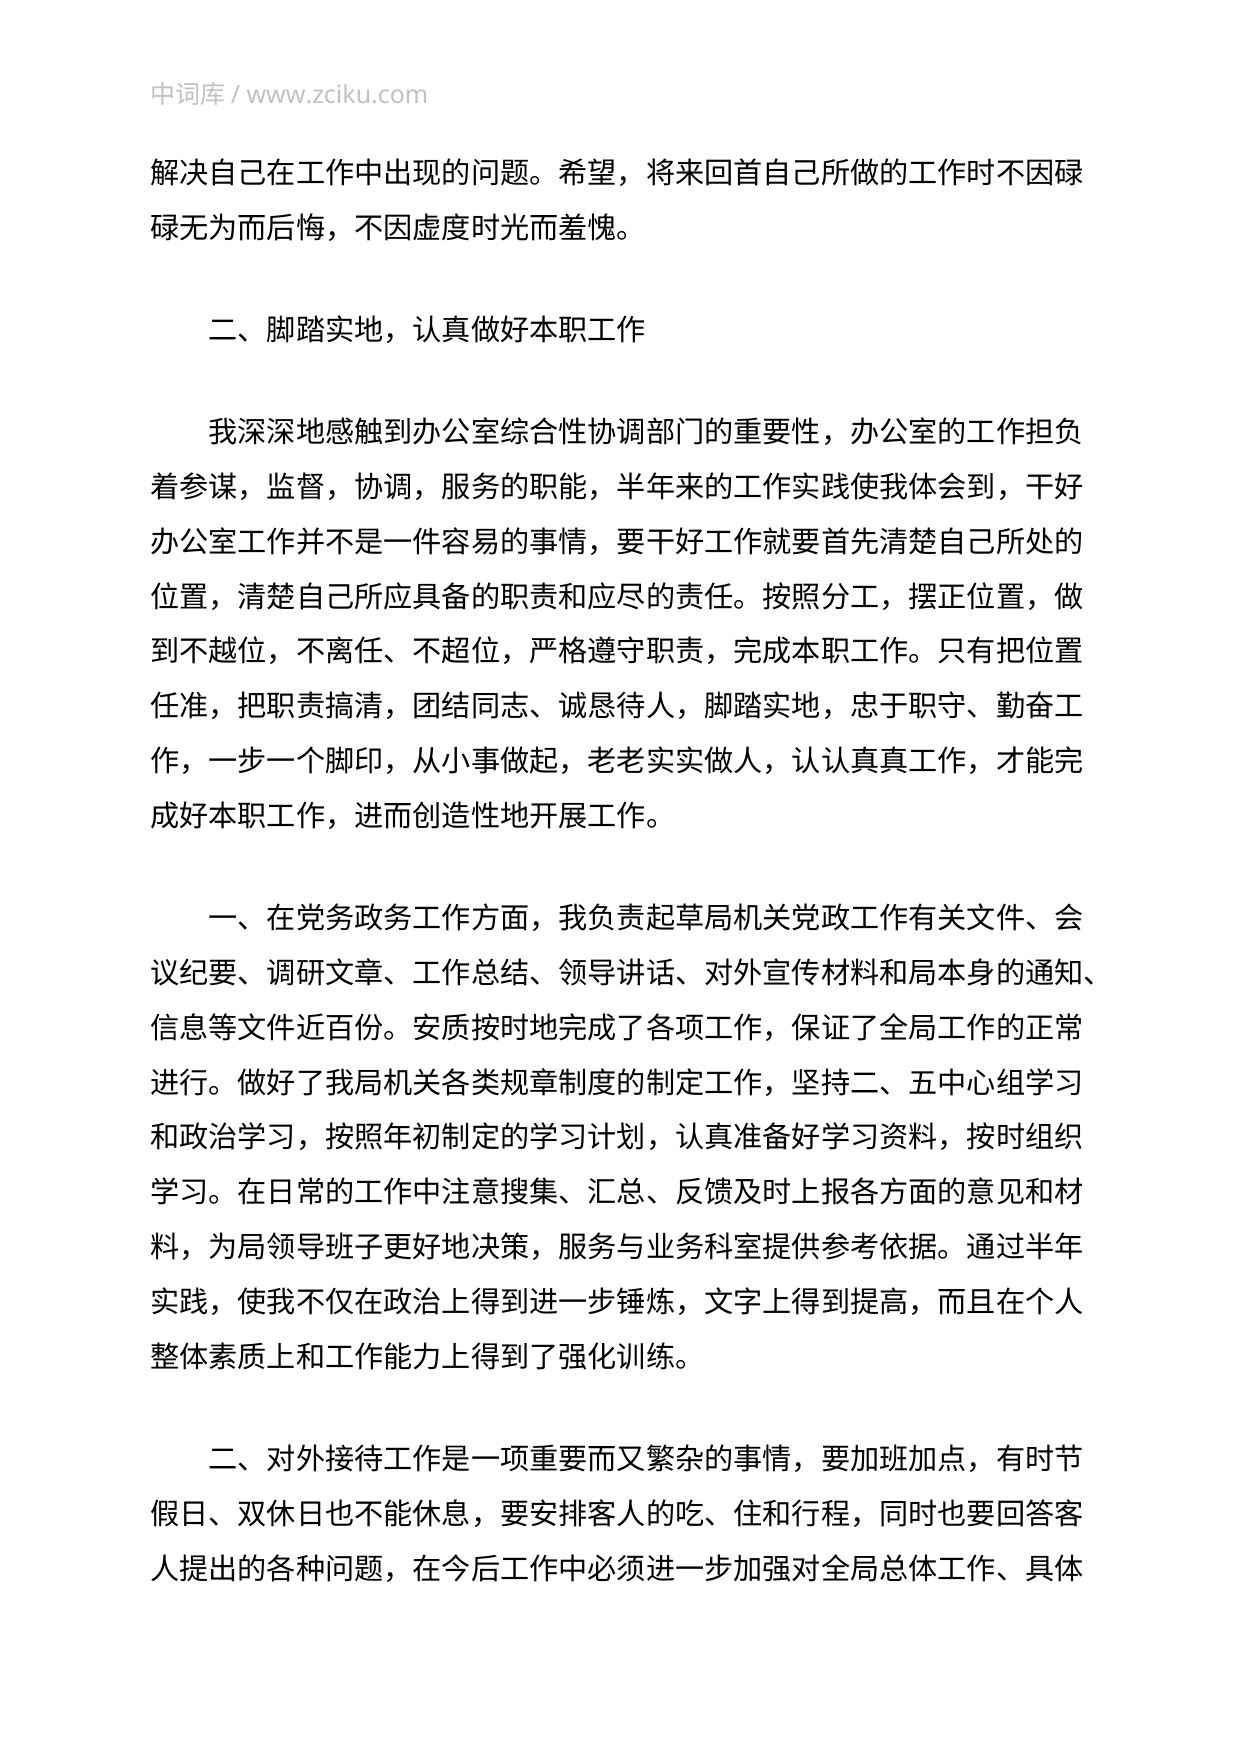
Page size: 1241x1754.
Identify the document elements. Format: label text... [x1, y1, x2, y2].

text 我深深地感触到办公室综合性协调部门的重要性，办公室的工作担负着参谋，监督，协调，服务的职能，半年来的工作实践使我体会到，干好办公室工作并不是一件容易的事情，要干好工作就要首先清楚自己所处的位置，清楚自己所应具备的职责和应尽的责任。按照分工，摆正位置，做到不越位，不离任、不超位，严格遵守职责，完成本职工作。只有把位置任准，把职责搞清，团结同志、诚恳待人，脚踏实地，忠于职守、勤奋工作，一步一个脚印，从小事做起，老老实实做人，认认真真工作，才能完成好本职工作，进而创造性地开展工作。 [150, 408, 1090, 835]
text 一、在党务政务工作方面，我负责起草局机关党政工作有关文件、会议纪要、调研文章、工作总结、领导讲话、对外宣传材料和局本身的通知、信息等文件近百份。安质按时地完成了各项工作，保证了全局工作的正常进行。做好了我局机关各类规章制度的制定工作，坚持二、五中心组学习和政治学习，按照年初制定的学习计划，认真准备好学习资料，按时组织学习。在日常的工作中注意搜集、汇总、反馈及时上报各方面的意见和材料，为局领导班子更好地决策，服务与业务科室提供参考依据。通过半年实践，使我不仅在政治上得到进一步锤炼，文字上得到提高，而且在个人整体素质上和工作能力上得到了强化训练。 [150, 894, 1090, 1376]
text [150, 150, 1090, 247]
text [150, 1435, 1090, 1587]
text 二、脚踏实地，认真做好本职工作 [150, 307, 1090, 349]
